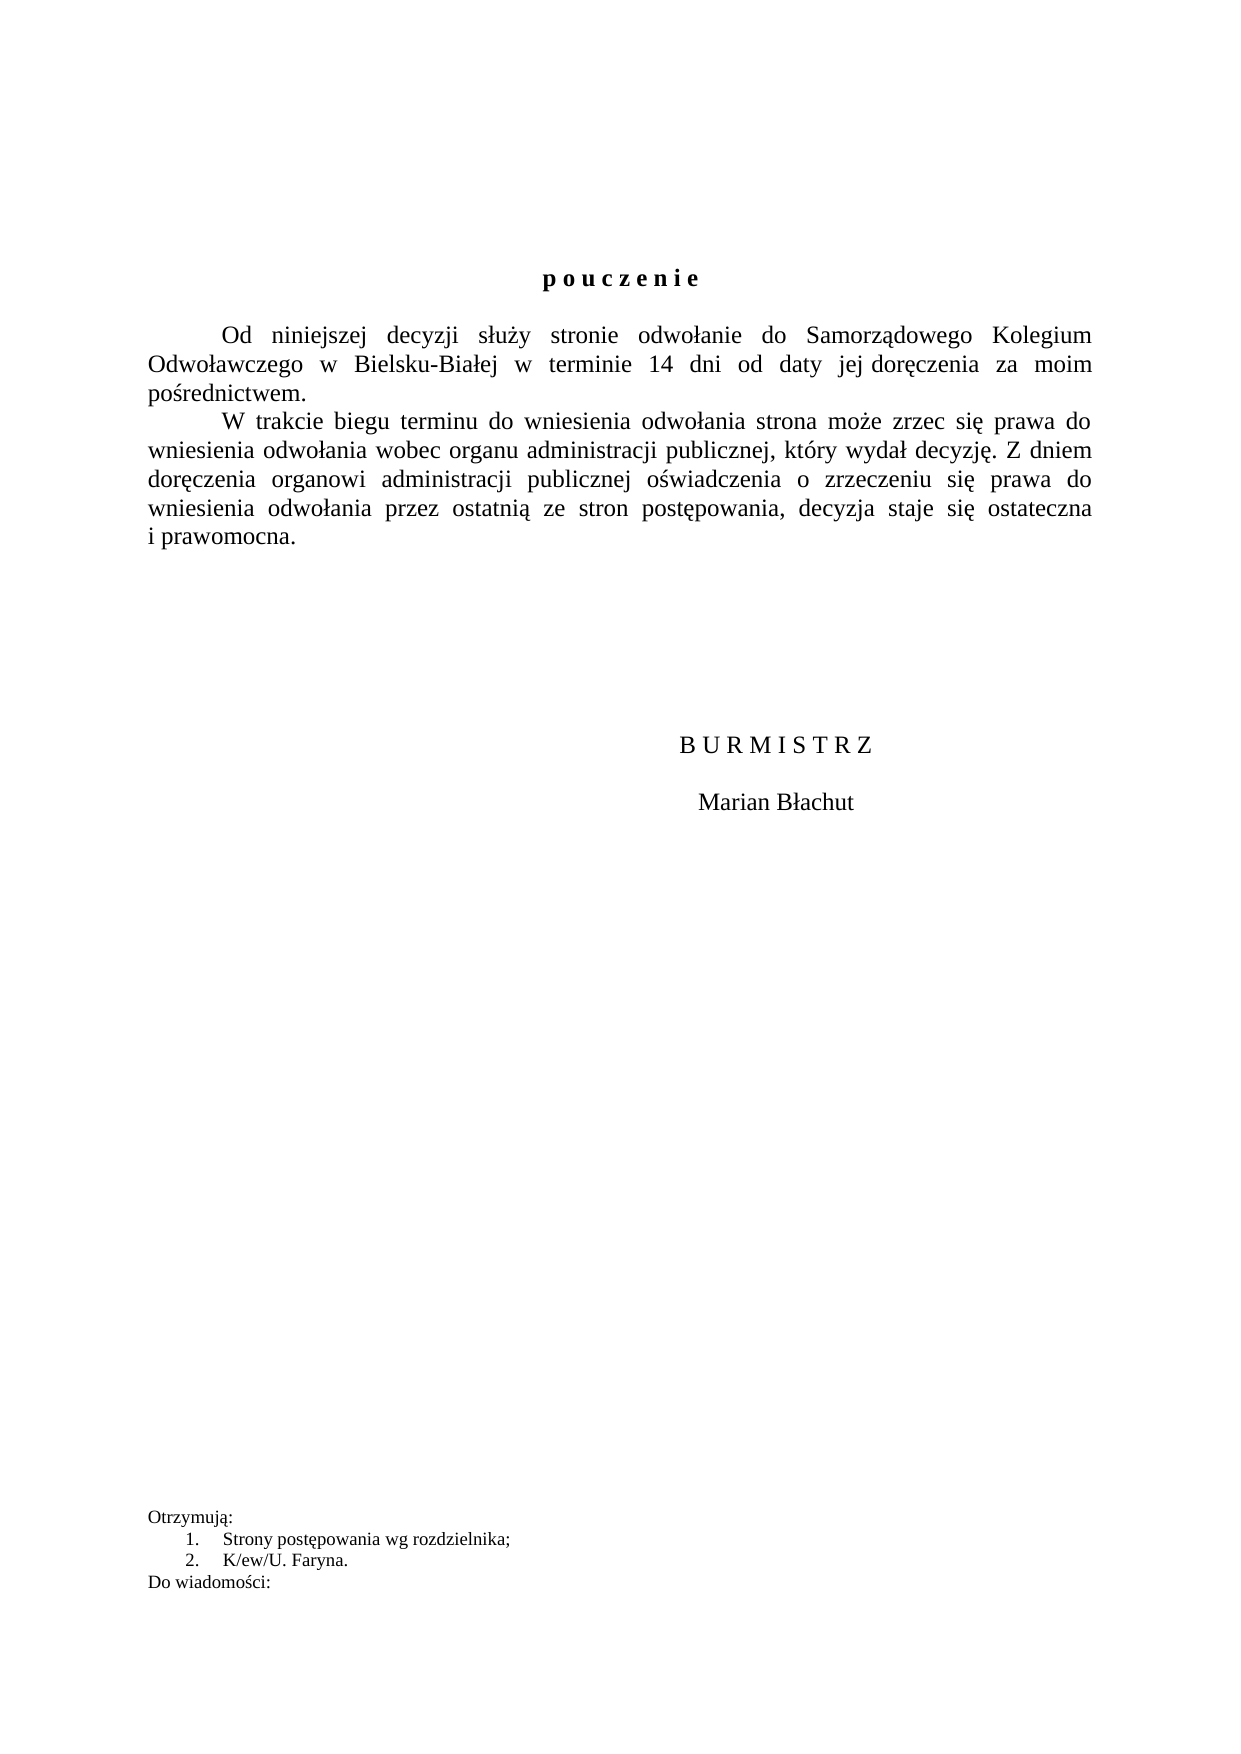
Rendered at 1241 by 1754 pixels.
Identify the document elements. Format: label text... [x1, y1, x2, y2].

text W trakcie biegu terminu do wniesienia odwołania strona może zrzec się prawa do wniesienia odwołania wobec organu administracji publicznej, który wydał decyzję. Z dniem doręczenia organowi administracji publicznej oświadczenia o zrzeczeniu się prawa do wniesienia odwołania przez ostatnią ze stron postępowania, decyzja staje się ostateczna i prawomocna. [148, 406, 1093, 550]
text Marian Błachut [148, 787, 1093, 816]
list K/ew/U. Faryna. [185, 1549, 1093, 1571]
text Otrzymują: [148, 1506, 1093, 1528]
text Do wiadomości: [148, 1571, 1093, 1592]
list Strony postępowania wg rozdzielnika; [185, 1528, 1093, 1549]
text Od niniejszej decyzji służy stronie odwołanie do Samorządowego Kolegium Odwoławczego w Bielsku-Białej w terminie 14 dni od daty jej doręczenia za moim pośrednictwem. [148, 320, 1093, 406]
text p o u c z e n i e [148, 263, 1093, 291]
text B U R M I S T R Z [148, 730, 1093, 758]
